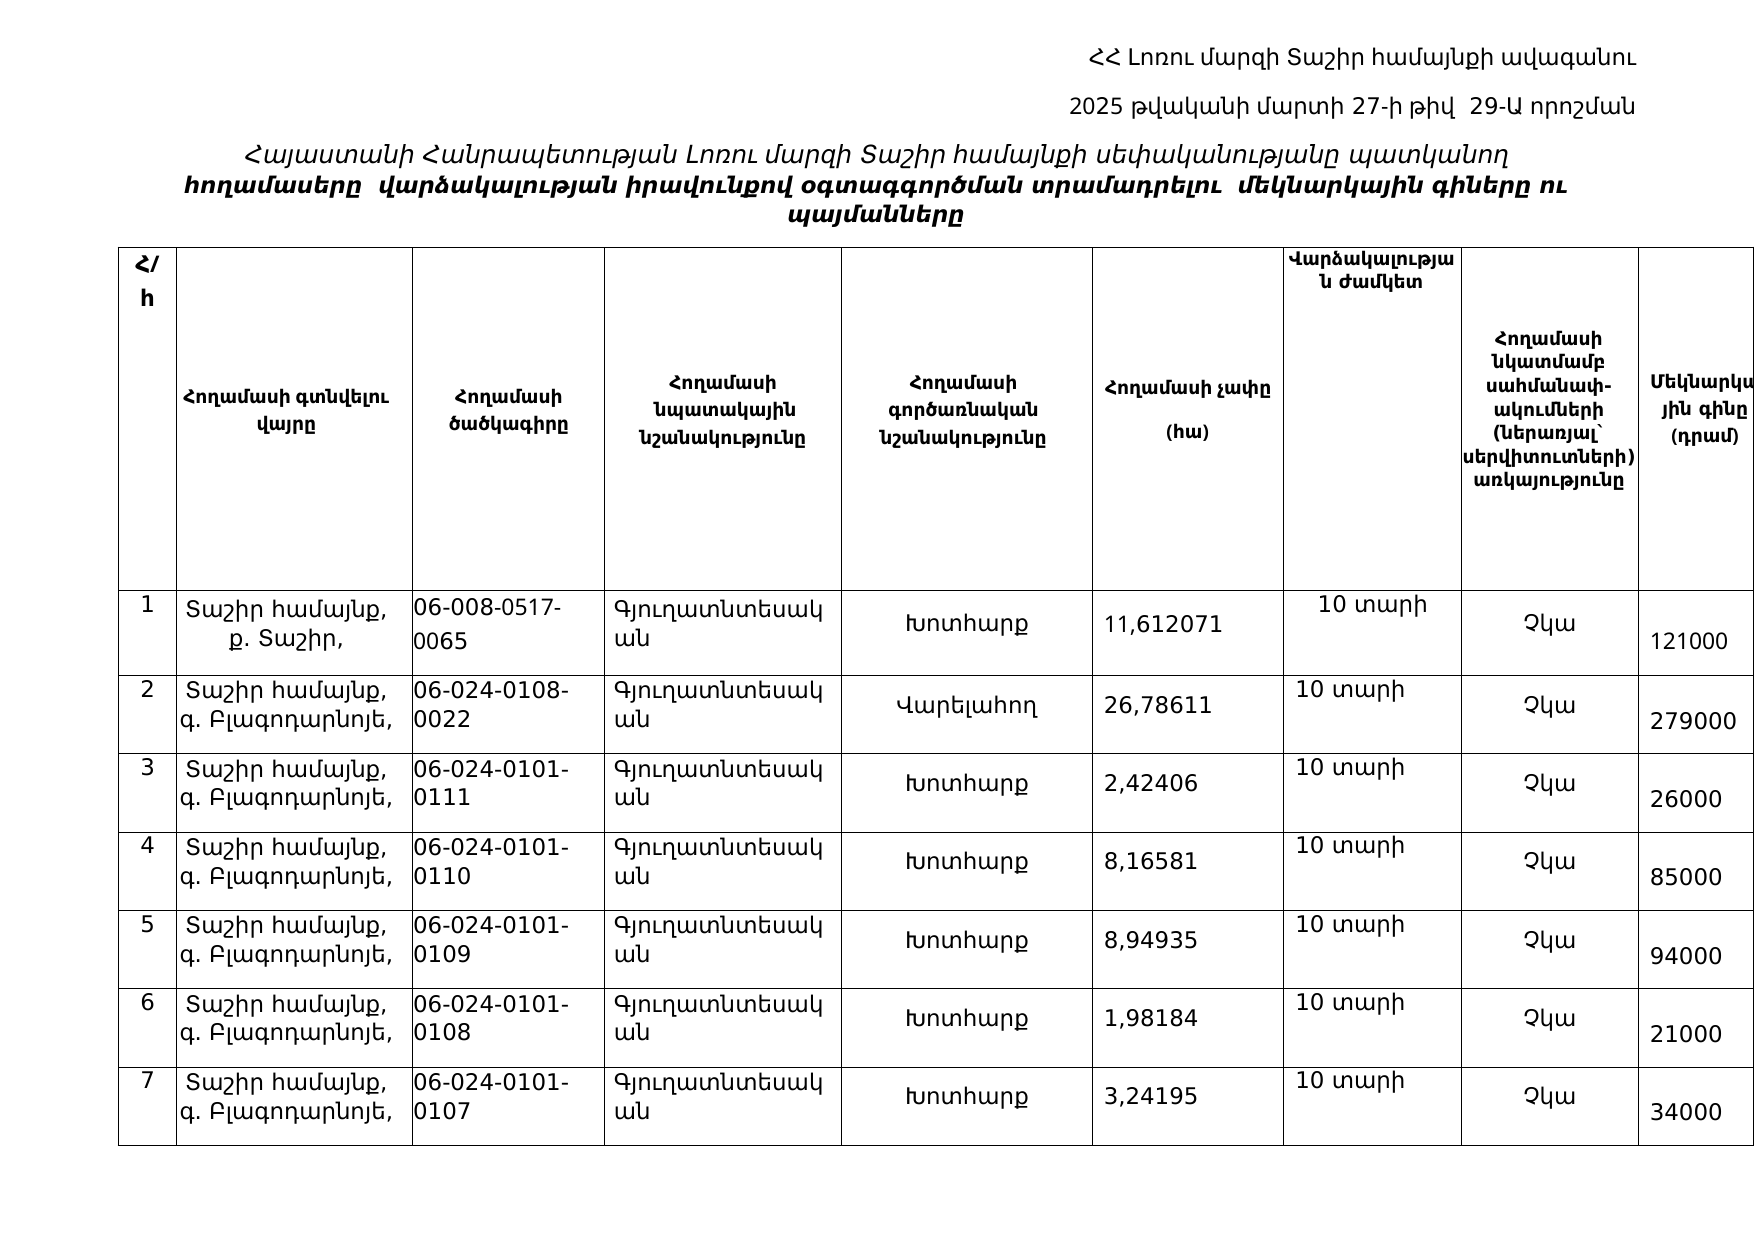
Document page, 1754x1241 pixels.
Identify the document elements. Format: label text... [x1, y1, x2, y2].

table_cell Գյուղատնտեսական [605, 989, 841, 1067]
table_cell Խոտհարք [842, 911, 1092, 988]
table_cell 10 տարի [1284, 989, 1461, 1067]
table_cell 3,24195 [1093, 1068, 1283, 1145]
table_cell Չկա [1462, 833, 1638, 910]
table_cell Չկա [1462, 911, 1638, 988]
table_cell 121000 [1639, 591, 1753, 675]
table_cell 34000 [1639, 1068, 1753, 1145]
text ՀՀ Լոռու մարզի Տաշիր համայնքի ավագանու [118, 44, 1636, 71]
table_cell Չկա [1462, 591, 1638, 675]
table_cell Գյուղատնտեսական [605, 1068, 841, 1145]
table_cell Խոտհարք [842, 833, 1092, 910]
table_cell 5 [119, 911, 176, 988]
table_header Հողամասի նպատակային նշանակությունը [605, 248, 841, 590]
table_cell 06-024-0101-0109 [413, 911, 604, 988]
text 2025 թվականի մարտի 27-ի թիվ 29-Ա որոշման [118, 90, 1636, 121]
table_cell Գյուղատնտեսական [605, 911, 841, 988]
table_cell 06-024-0101-0108 [413, 989, 604, 1067]
table_cell Խոտհարք [842, 1068, 1092, 1145]
table_cell Տաշիր համայնք, գ. Բլագոդարնոյե, [177, 833, 412, 910]
table_cell 06-024-0101-0110 [413, 833, 604, 910]
table_cell Տաշիր համայնք, գ. Բլագոդարնոյե, [177, 911, 412, 988]
table_cell 4 [119, 833, 176, 910]
table_cell 94000 [1639, 911, 1753, 988]
table_cell Գյուղատնտեսական [605, 676, 841, 753]
table_cell 2,42406 [1093, 754, 1283, 832]
table_header Հողամասի գործառնական նշանակությունը [842, 248, 1092, 590]
table_cell 26000 [1639, 754, 1753, 832]
table_cell Գյուղատնտեսական [605, 754, 841, 832]
table_cell 2 [119, 676, 176, 753]
table_cell Տաշիր համայնք, գ. Բլագոդարնոյե, [177, 754, 412, 832]
table_header Հողամասի ծածկագիրը [413, 248, 604, 590]
table_cell 85000 [1639, 833, 1753, 910]
table_cell Խոտհարք [842, 591, 1092, 675]
table_cell 3 [119, 754, 176, 832]
table_cell 10 տարի [1284, 591, 1461, 675]
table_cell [177, 1068, 412, 1145]
table_cell 10 տարի [1284, 1068, 1461, 1145]
table_cell Վարելահող [842, 676, 1092, 753]
text հողամասերը վարձակալության իրավունքով օգտագգործման տրամադրելու մեկնարկային գիները ու պայմանները [118, 172, 1636, 228]
table_cell 10 տարի [1284, 754, 1461, 832]
table_cell 21000 [1639, 989, 1753, 1067]
table_header Վարձակալության ժամկետ [1284, 248, 1461, 590]
table_cell Խոտհարք [842, 989, 1092, 1067]
table_cell 10 տարի [1284, 911, 1461, 988]
table_cell Չկա [1462, 989, 1638, 1067]
table_cell Տաշիր համայնք, գ. Բլագոդարնոյե, [177, 989, 412, 1067]
table_cell Տաշիր համայնք, ք. Տաշիր, [177, 591, 412, 675]
table_header Հողամասի նկատմամբ սահմանափ-ակումների (ներառյալ` սերվիտուտների) առկայությունը [1462, 248, 1638, 590]
table_header Հողամասի չափը (հա) [1093, 248, 1283, 590]
table_cell Չկա [1462, 676, 1638, 753]
table_cell 8,16581 [1093, 833, 1283, 910]
table_cell 06-024-0108-0022 [413, 676, 604, 753]
table_cell 10 տարի [1284, 676, 1461, 753]
text Հայաստանի Հանրապետության Լոռու մարզի Տաշիր համայնքի սեփականությանը պատկանող [118, 141, 1636, 170]
table_header Հողամասի գտնվելու վայրը [177, 248, 412, 590]
table_cell Տաշիր համայնք, գ. Բլագոդարնոյե, [177, 676, 412, 753]
table_cell Չկա [1462, 1068, 1638, 1145]
table_header Հ/հ [119, 248, 176, 590]
table_cell 1 [119, 591, 176, 675]
table_cell 1,98184 [1093, 989, 1283, 1067]
table_cell Գյուղատնտեսական [605, 591, 841, 675]
table_cell 06-008-0517-0065 [413, 591, 604, 675]
table_cell Գյուղատնտեսական [605, 833, 841, 910]
table_cell 06-024-0101-0111 [413, 754, 604, 832]
table_cell 11,612071 [1093, 591, 1283, 675]
table_cell 279000 [1639, 676, 1753, 753]
table_cell 10 տարի [1284, 833, 1461, 910]
table_cell 26,78611 [1093, 676, 1283, 753]
table_header Մեկնարկային գինը (դրամ) [1639, 248, 1753, 590]
table_cell Խոտհարք [842, 754, 1092, 832]
table_cell Չկա [1462, 754, 1638, 832]
table_cell 06-024-0101-0107 [413, 1068, 604, 1145]
table_cell 8,94935 [1093, 911, 1283, 988]
table_cell 6 [119, 989, 176, 1067]
table_cell 7 [119, 1068, 176, 1145]
